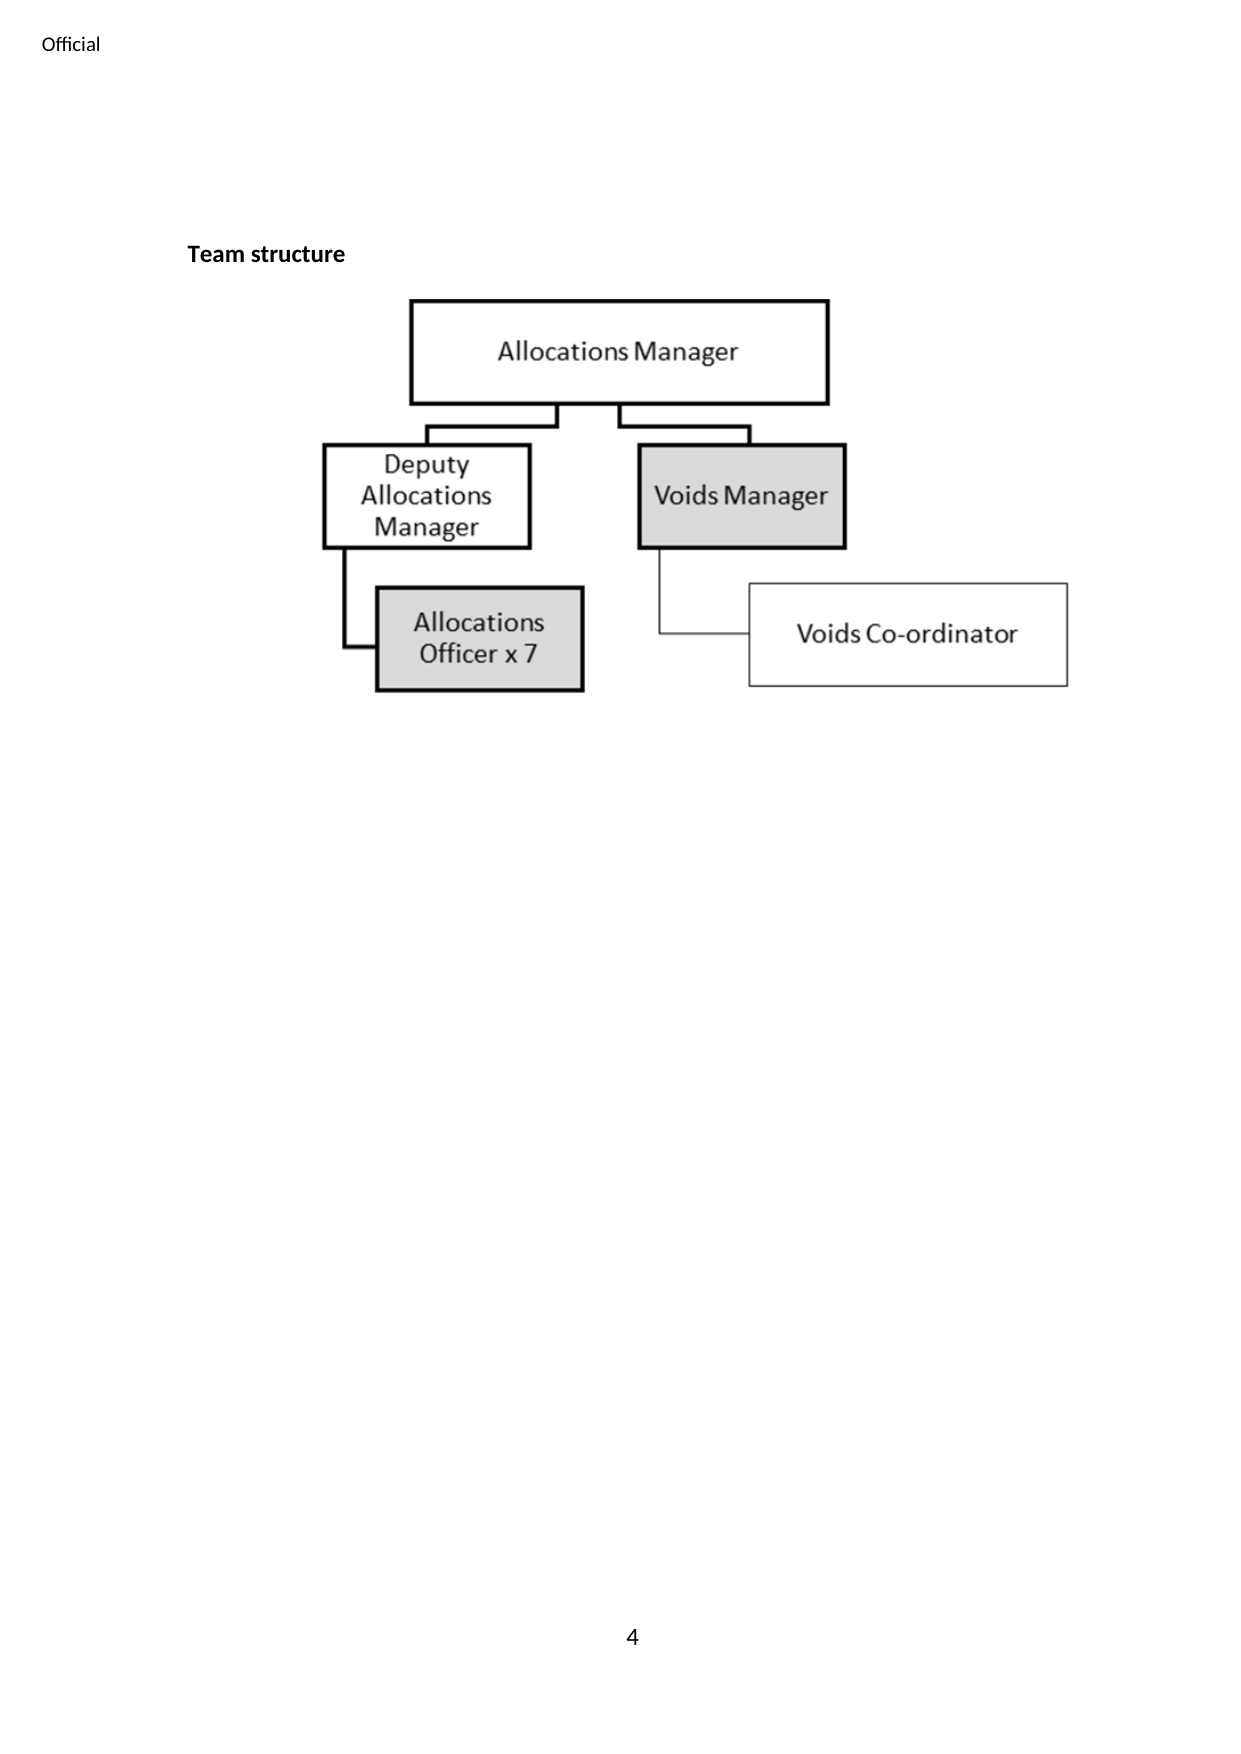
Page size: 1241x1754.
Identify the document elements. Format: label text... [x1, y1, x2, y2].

picture [187, 299, 1078, 694]
text Team structure [187, 238, 1078, 269]
